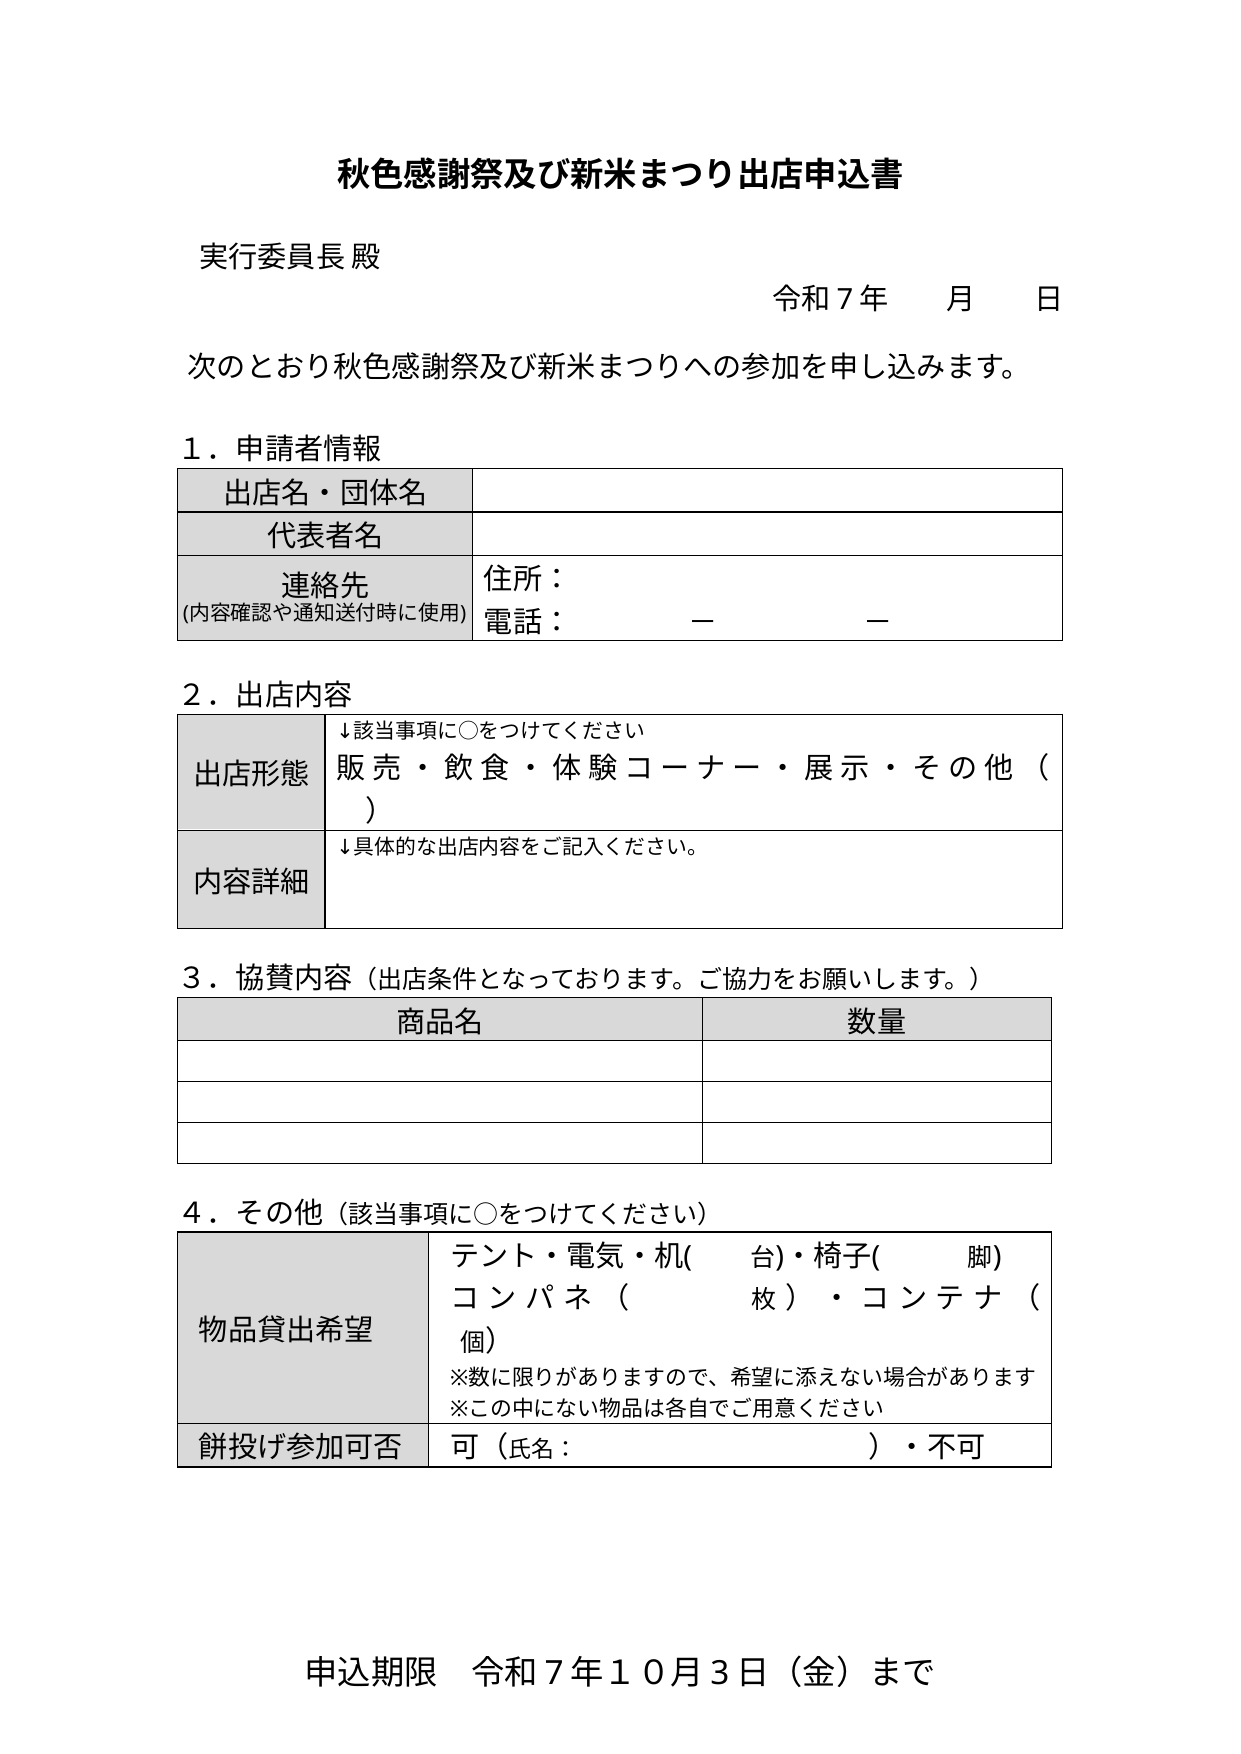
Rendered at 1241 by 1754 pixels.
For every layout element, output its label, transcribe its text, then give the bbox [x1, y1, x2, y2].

table_header テント・電気・机( 台)・椅子( 脚) コンパネ（ 枚）・コンテナ（ 個） ※数に限りがありますので、希望に添えない場合があります ※この中にない物品は各自でご用意ください [429, 1233, 1051, 1423]
table_cell [178, 1041, 702, 1081]
table_cell [473, 513, 1062, 555]
table_header 出店形態 [178, 715, 324, 829]
table_cell 住所： 電話： － － [473, 556, 1062, 640]
text ２．出店内容 [177, 671, 1063, 713]
table_cell 代表者名 [178, 513, 472, 555]
table_cell [703, 1041, 1051, 1081]
text 実行委員長 殿 [199, 234, 1063, 276]
table_header 商品名 [178, 998, 702, 1040]
text ４．その他（該当事項に○をつけてください） [177, 1189, 1063, 1231]
title 秋色感謝祭及び新米まつり出店申込書 [177, 147, 1063, 196]
table_cell [703, 1123, 1051, 1163]
text 次のとおり秋色感謝祭及び新米まつりへの参加を申し込みます。 [187, 344, 1063, 386]
text １．申請者情報 [177, 426, 946, 468]
table_header 物品貸出希望 [178, 1233, 428, 1423]
table_cell [178, 1082, 702, 1122]
table_cell ↓具体的な出店内容をご記入ください。 [326, 831, 1062, 928]
table_header 数量 [703, 998, 1051, 1040]
table_cell 連絡先 (内容確認や通知送付時に使用) [178, 556, 472, 640]
text ３．協賛内容（出店条件となっております。ご協力をお願いします。） [177, 955, 1063, 997]
table_cell [703, 1082, 1051, 1122]
table_header [473, 469, 1062, 511]
table_cell 可（氏名： ）・不可 [429, 1424, 1051, 1466]
text 令和7年 月 日 [177, 276, 1063, 318]
table_cell 餅投げ参加可否 [178, 1424, 428, 1466]
table_header 出店名・団体名 [178, 469, 472, 511]
table_cell [178, 1123, 702, 1163]
table_cell 内容詳細 [178, 831, 324, 928]
table_header ↓該当事項に○をつけてください 販売・飲食・体験コーナー・展示・その他（ ） [326, 715, 1062, 829]
